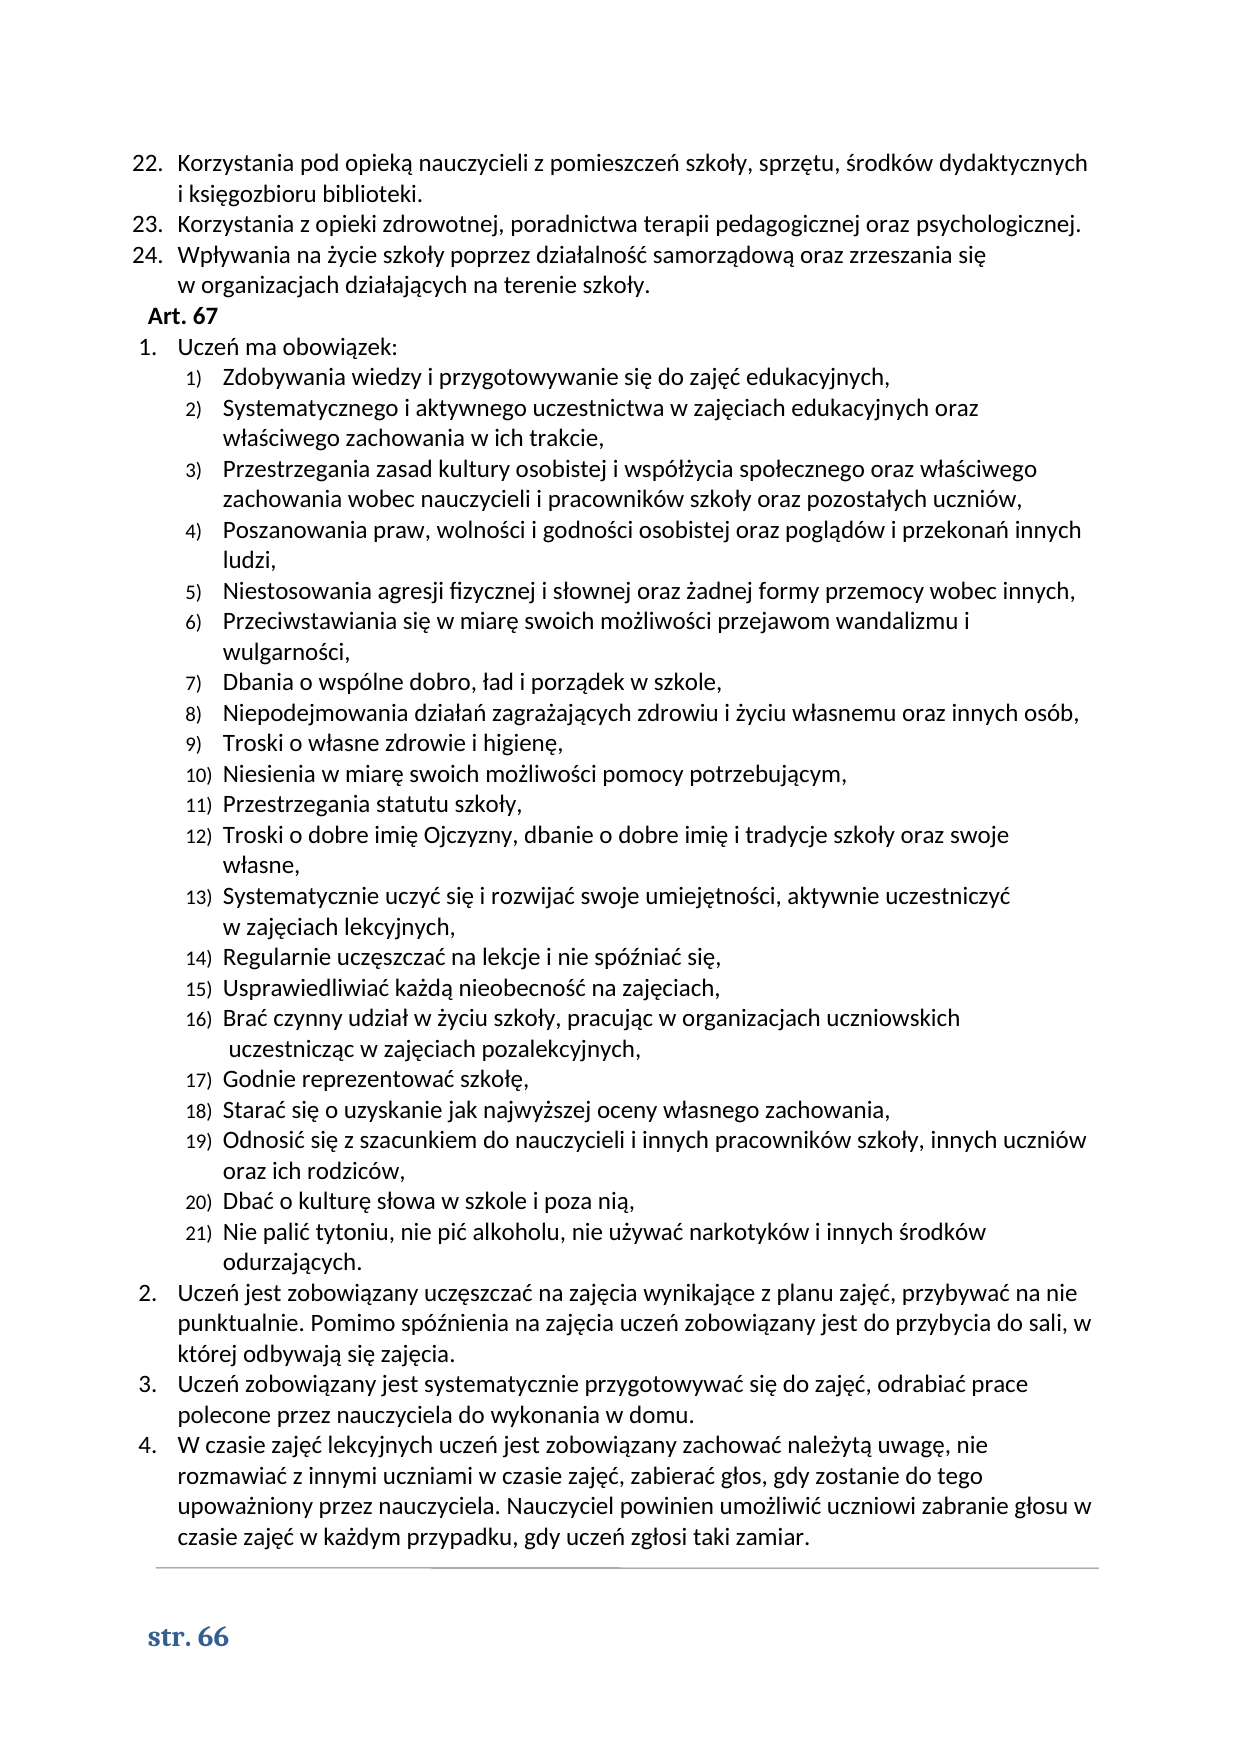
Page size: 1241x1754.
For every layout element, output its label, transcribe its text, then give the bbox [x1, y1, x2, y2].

list Wpływania na życie szkoły poprzez działalność samorządową oraz zrzeszania się w organizacjach działających na terenie szkoły. [148, 239, 1093, 300]
list Niepodejmowania działań zagrażających zdrowiu i życiu własnemu oraz innych osób, [185, 697, 1093, 727]
list Starać się o uzyskanie jak najwyższej oceny własnego zachowania, [185, 1094, 1093, 1124]
list Regularnie uczęszczać na lekcje i nie spóźniać się, [185, 941, 1093, 972]
list Zdobywania wiedzy i przygotowywanie się do zajęć edukacyjnych, [185, 361, 1093, 392]
list Uczeń zobowiązany jest systematycznie przygotowywać się do zajęć, odrabiać prace polecone przez nauczyciela do wykonania w domu. [148, 1368, 1093, 1429]
list W czasie zajęć lekcyjnych uczeń jest zobowiązany zachować należytą uwagę, nie rozmawiać z innymi uczniami w czasie zajęć, zabierać głos, gdy zostanie do tego upoważniony przez nauczyciela. Nauczyciel powinien umożliwić uczniowi zabranie głosu w czasie zajęć w każdym przypadku, gdy uczeń zgłosi taki zamiar. [148, 1429, 1093, 1552]
list Korzystania z opieki zdrowotnej, poradnictwa terapii pedagogicznej oraz psychologicznej. [148, 209, 1093, 239]
list Korzystania pod opieką nauczycieli z pomieszczeń szkoły, sprzętu, środków dydaktycznych i księgozbioru biblioteki. [148, 148, 1093, 209]
list Usprawiedliwiać każdą nieobecność na zajęciach, [185, 972, 1093, 1002]
list Przestrzegania zasad kultury osobistej i współżycia społecznego oraz właściwego zachowania wobec nauczycieli i pracowników szkoły oraz pozostałych uczniów, [185, 453, 1093, 514]
list Dbania o wspólne dobro, ład i porządek w szkole, [185, 666, 1093, 697]
list Systematycznego i aktywnego uczestnictwa w zajęciach edukacyjnych oraz właściwego zachowania w ich trakcie, [185, 392, 1093, 453]
list Uczeń jest zobowiązany uczęszczać na zajęcia wynikające z planu zajęć, przybywać na nie punktualnie. Pomimo spóźnienia na zajęcia uczeń zobowiązany jest do przybycia do sali, w której odbywają się zajęcia. [148, 1277, 1093, 1368]
list Niestosowania agresji fizycznej i słownej oraz żadnej formy przemocy wobec innych, [185, 575, 1093, 605]
list Poszanowania praw, wolności i godności osobistej oraz poglądów i przekonań innych ludzi, [185, 514, 1093, 575]
list Nie palić tytoniu, nie pić alkoholu, nie używać narkotyków i innych środków odurzających. [185, 1216, 1093, 1277]
text Art. 67 [148, 300, 1093, 331]
list Brać czynny udział w życiu szkoły, pracując w organizacjach uczniowskich uczestnicząc w zajęciach pozalekcyjnych, [185, 1002, 1093, 1063]
list Systematycznie uczyć się i rozwijać swoje umiejętności, aktywnie uczestniczyć w zajęciach lekcyjnych, [185, 880, 1093, 941]
list Troski o własne zdrowie i higienę, [185, 727, 1093, 758]
list Troski o dobre imię Ojczyzny, dbanie o dobre imię i tradycje szkoły oraz swoje własne, [185, 819, 1093, 880]
list Przestrzegania statutu szkoły, [185, 788, 1093, 819]
list Uczeń ma obowiązek: [148, 331, 1093, 361]
list Dbać o kulturę słowa w szkole i poza nią, [185, 1185, 1093, 1216]
list Przeciwstawiania się w miarę swoich możliwości przejawom wandalizmu i wulgarności, [185, 605, 1093, 666]
list Godnie reprezentować szkołę, [185, 1063, 1093, 1094]
list Odnosić się z szacunkiem do nauczycieli i innych pracowników szkoły, innych uczniów oraz ich rodziców, [185, 1124, 1093, 1185]
list Niesienia w miarę swoich możliwości pomocy potrzebującym, [185, 758, 1093, 788]
